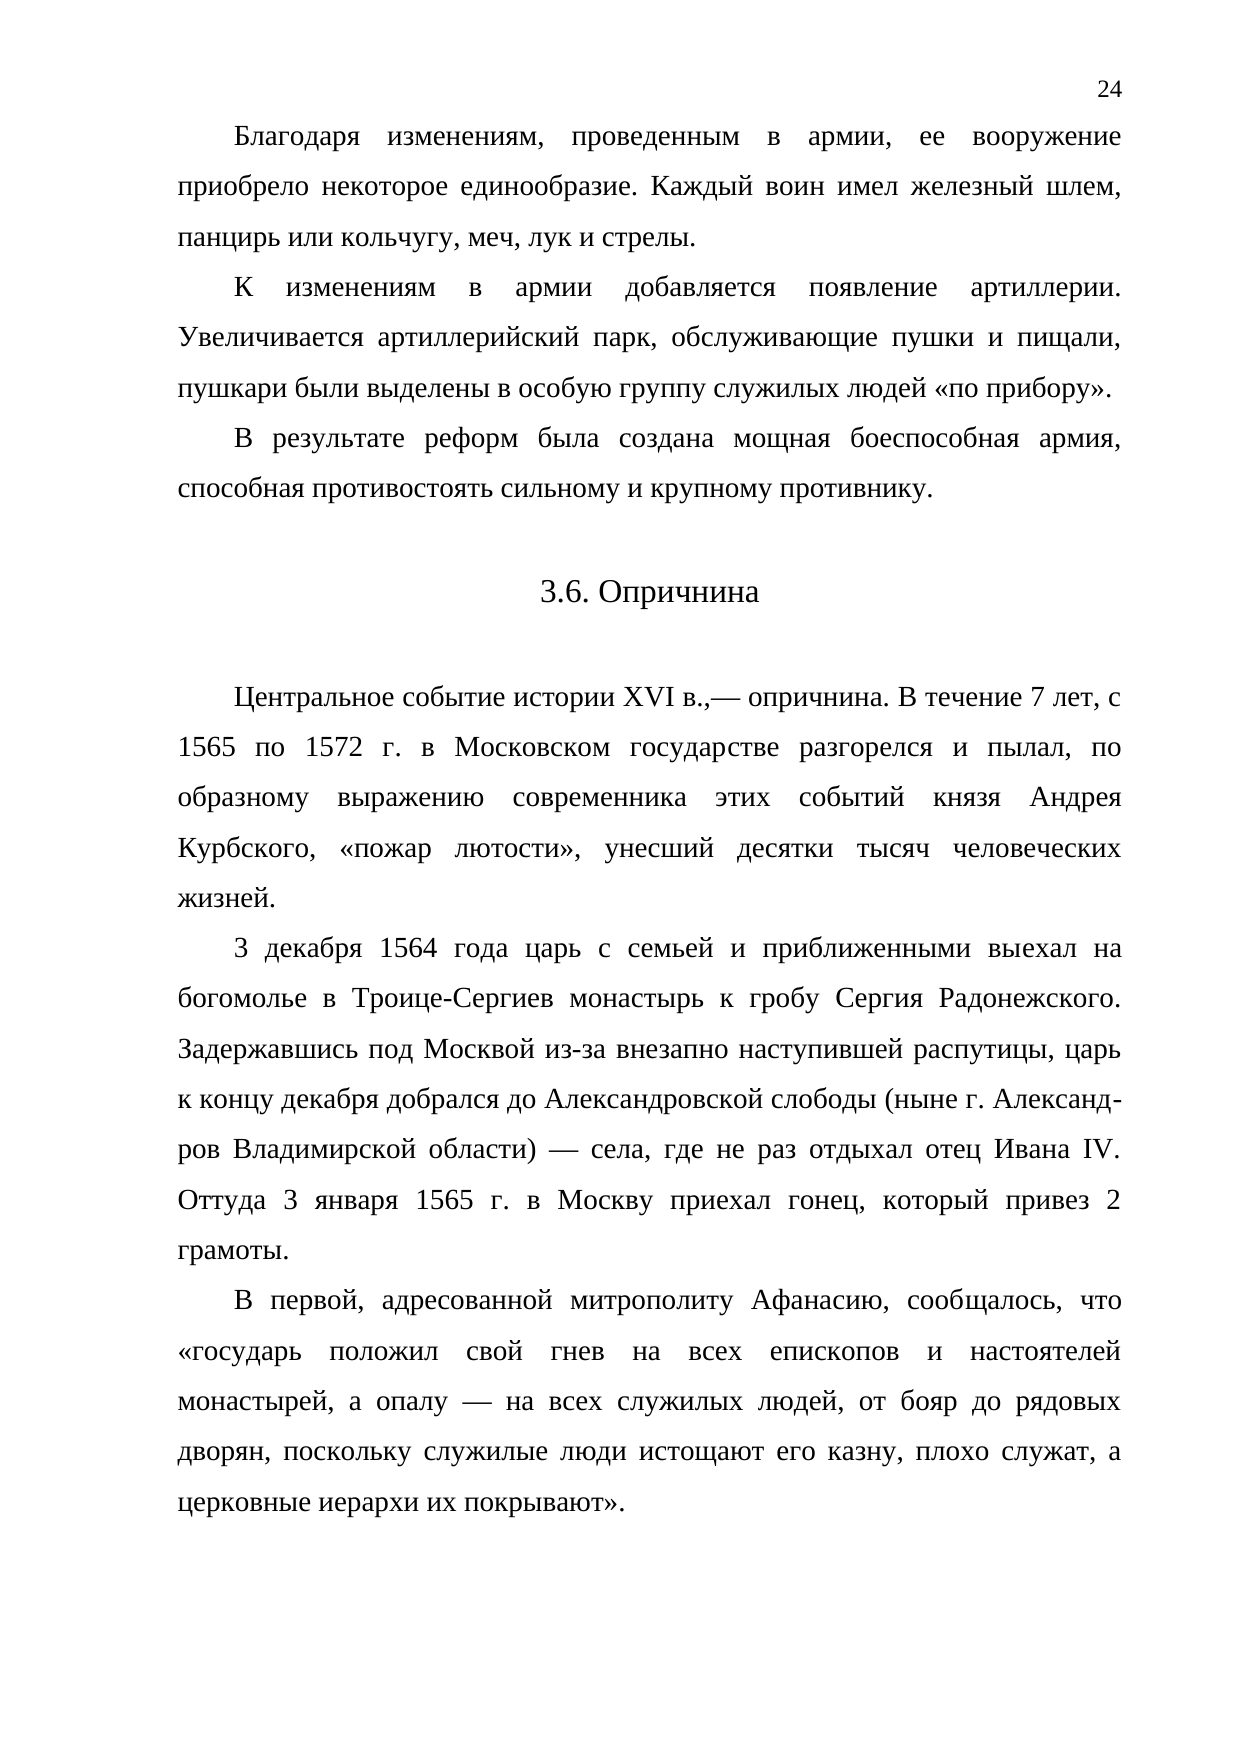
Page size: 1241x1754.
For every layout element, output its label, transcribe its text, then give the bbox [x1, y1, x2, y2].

text 3 декабря 1564 года царь с семьей и приближенными выехал на богомолье в Троице-Сергиев монастырь к гробу Сергия Радонежского. Задержавшись под Москвой из-за внезапно наступившей распутицы, царь к концу декабря добрался до Александровской слободы (ныне г. Александров Владимирской области) — села, где не раз отдыхал отец Ивана IV. Оттуда 3 января 1565 г. в Москву приехал гонец, который привез 2 грамоты. [177, 930, 1122, 1266]
text 3.6. Опричнина [177, 571, 1122, 609]
text Благодаря изменениям, проведенным в армии, ее вооружение приобрело некоторое единообразие. Каждый воин имел железный шлем, панцирь или кольчугу, меч, лук и стрелы. [177, 118, 1122, 252]
text Центральное событие истории XVI в.,— опричнина. В течение 7 лет, с 1565 по 1572 г. в Московском государстве разгорелся и пылал, по образному выражению современника этих событий князя Андрея Курбского, «пожар лютости», унесший десятки тысяч человеческих жизней. [177, 679, 1122, 913]
text В результате реформ была создана мощная боеспособная армия, способная противостоять сильному и крупному противнику. [177, 420, 1122, 504]
text К изменениям в армии добавляется появление артиллерии. Увеличивается артиллерийский парк, обслуживающие пушки и пищали, пушкари были выделены в особую группу служилых людей «по прибору». [177, 269, 1122, 403]
text В первой, адресованной митрополиту Афанасию, сообщалось, что «государь положил свой гнев на всех епископов и настоятелей монастырей, а опалу — на всех служилых людей, от бояр до рядовых дворян, поскольку служилые люди истощают его казну, плохо служат, а церковные иерархи их покрывают». [177, 1282, 1122, 1517]
